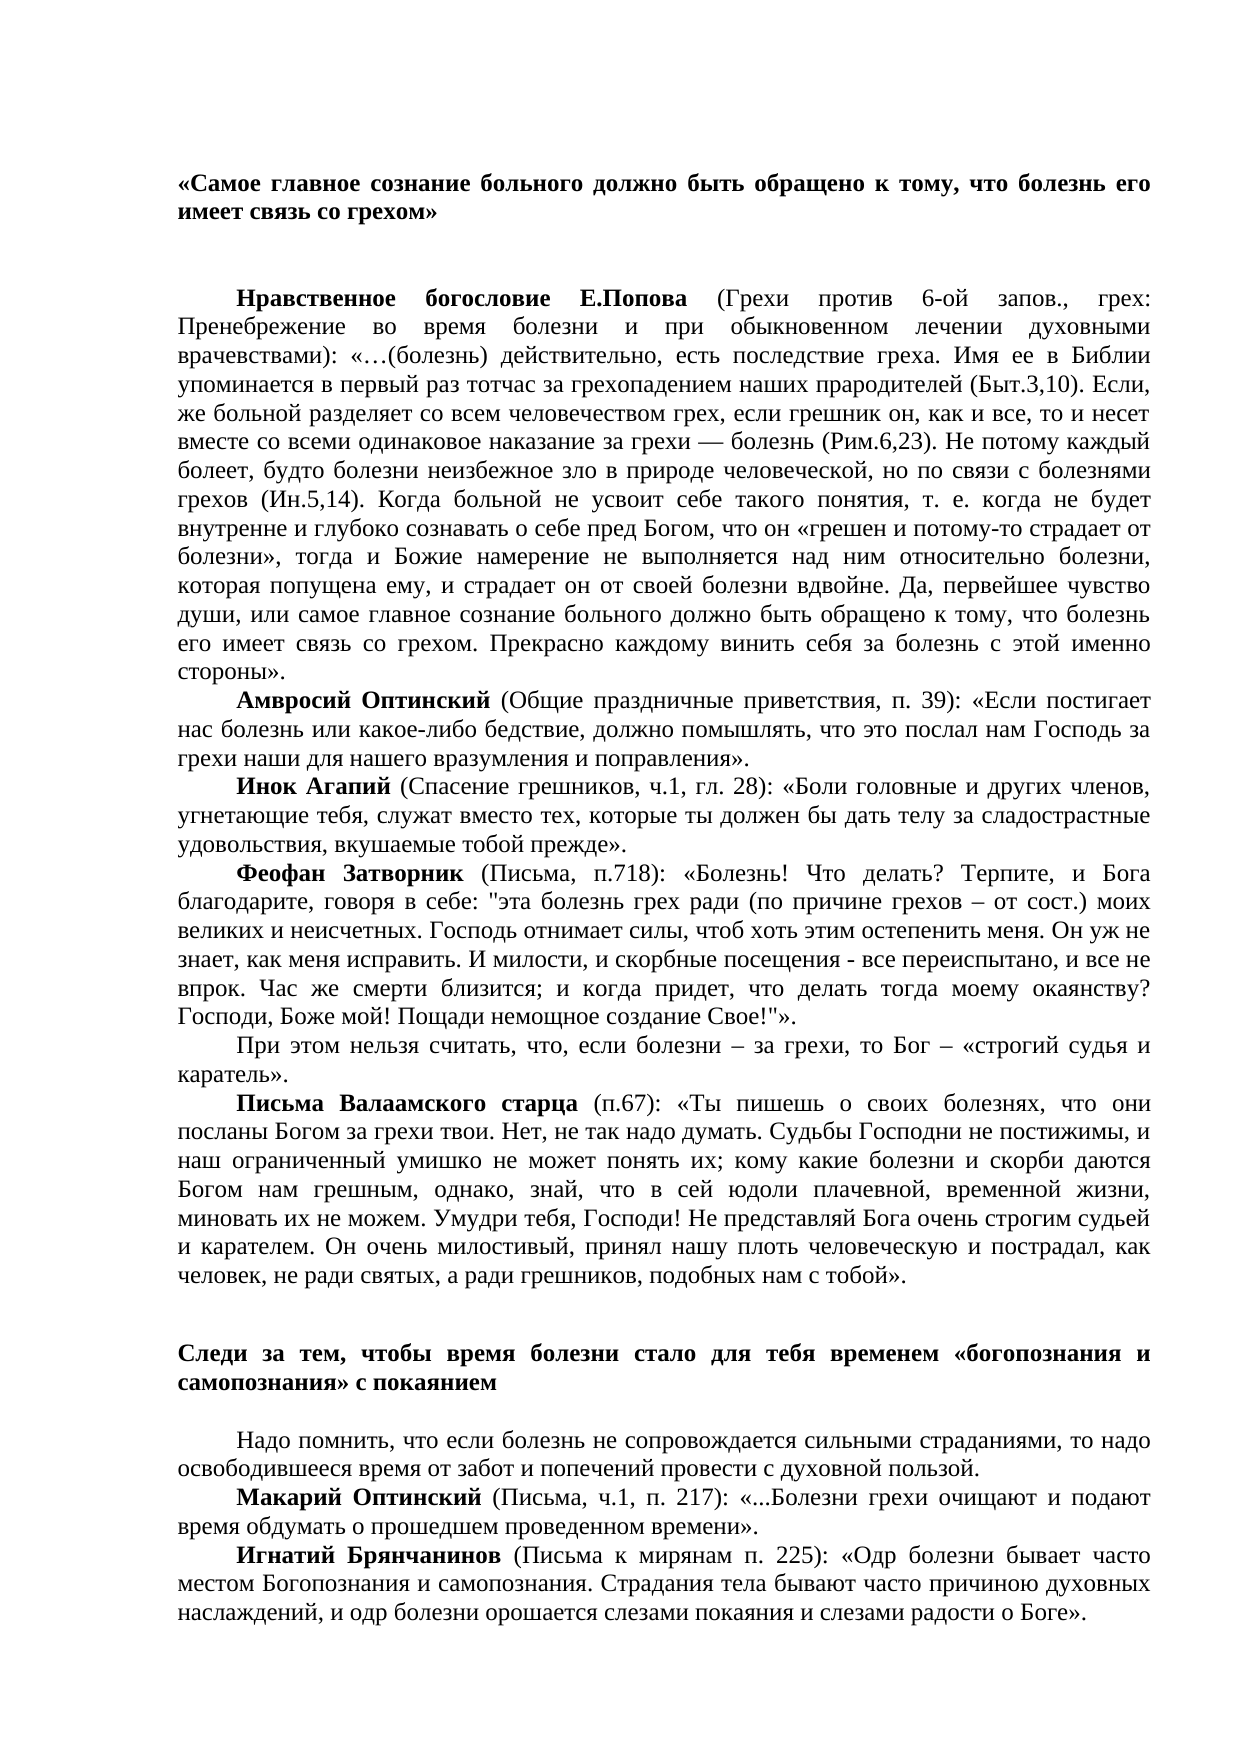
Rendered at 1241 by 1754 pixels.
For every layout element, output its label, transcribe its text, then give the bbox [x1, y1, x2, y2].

text Макарий Оптинский (Письма, ч.1, п. 217): «...Болезни грехи очищают и подают время обдумать о прошедшем проведенном времени». [177, 1482, 1152, 1540]
text При этом нельзя считать, что, если болезни – за грехи, то Бог – «строгий судья и каратель». [177, 1030, 1152, 1088]
text Нравственное богословие Е.Попова (Грехи против 6-ой запов., грех: Пренебрежение во время болезни и при обыкновенном лечении духовными врачевствами): «…(болезнь) действительно, есть последствие греха. Имя ее в Библии упоминается в первый раз тотчас за грехопадением наших прародителей (Быт.3,10). Если, же больной разделяет со всем человечеством грех, если грешник он, как и все, то и несет вместе со всеми одинаковое наказание за грехи — болезнь (Рим.6,23). Не потому каждый болеет, будто болезни неизбежное зло в природе человеческой, но по связи с болезнями грехов (Ин.5,14). Когда больной не усвоит себе такого понятия, т. е. когда не будет внутренне и глубоко сознавать о себе пред Богом, что он «грешен и потому-то страдает от болезни», тогда и Божие намерение не выполняется над ним относительно болезни, которая попущена ему, и страдает он от своей болезни вдвойне. Да, первейшее чувство души, или самое главное сознание больного должно быть обращено к тому, что болезнь его имеет связь со грехом. Прекрасно каждому винить себя за болезнь с этой именно стороны». [177, 283, 1152, 685]
text Надо помнить, что если болезнь не сопровождается сильными страданиями, то надо освободившееся время от забот и попечений провести с духовной пользой. [177, 1425, 1152, 1482]
text Инок Агапий (Спасение грешников, ч.1, гл. 28): «Боли головные и других членов, угнетающие тебя, служат вместо тех, которые ты должен бы дать телу за сладострастные удовольствия, вкушаемые тобой прежде». [177, 771, 1152, 858]
text Феофан Затворник (Письма, п.718): «Болезнь! Что делать? Терпите, и Бога благодарите, говоря в себе: "эта болезнь грех ради (по причине грехов – от сост.) моих великих и неисчетных. Господь отнимает силы, чтоб хоть этим остепенить меня. Он уж не знает, как меня исправить. И милости, и скорбные посещения - все переиспытано, и все не впрок. Час же смерти близится; и когда придет, что делать тогда моему окаянству? Господи, Боже мой! Пощади немощное создание Свое!"». [177, 858, 1152, 1030]
text Амвросий Оптинский (Общие праздничные приветствия, п. 39): «Если постигает нас болезнь или какое-либо бедствие, должно помышлять, что это послал нам Господь за грехи наши для нашего вразумления и поправления». [177, 685, 1152, 771]
subtitle «Самое главное сознание больного должно быть обращено к тому, что болезнь его имеет связь со грехом» [177, 168, 1152, 225]
text Письма Валаамского старца (п.67): «Ты пишешь о своих болезнях, что они посланы Богом за грехи твои. Нет, не так надо думать. Судьбы Господни не постижимы, и наш ограниченный умишко не может понять их; кому какие болезни и скорби даются Богом нам грешным, однако, знай, что в сей юдоли плачевной, временной жизни, миновать их не можем. Умудри тебя, Господи! Не представляй Бога очень строгим судьей и карателем. Он очень милостивый, принял нашу плоть человеческую и пострадал, как человек, не ради святых, а ради грешников, подобных нам с тобой». [177, 1088, 1152, 1289]
text Игнатий Брянчанинов (Письма к мирянам п. 225): «Одр болезни бывает часто местом Богопознания и самопознания. Страдания тела бывают часто причиною духовных наслаждений, и одр болезни орошается слезами покаяния и слезами радости о Боге». [177, 1540, 1152, 1626]
subtitle Следи за тем, чтобы время болезни стало для тебя временем «богопознания и самопознания» с покаянием [177, 1338, 1152, 1396]
